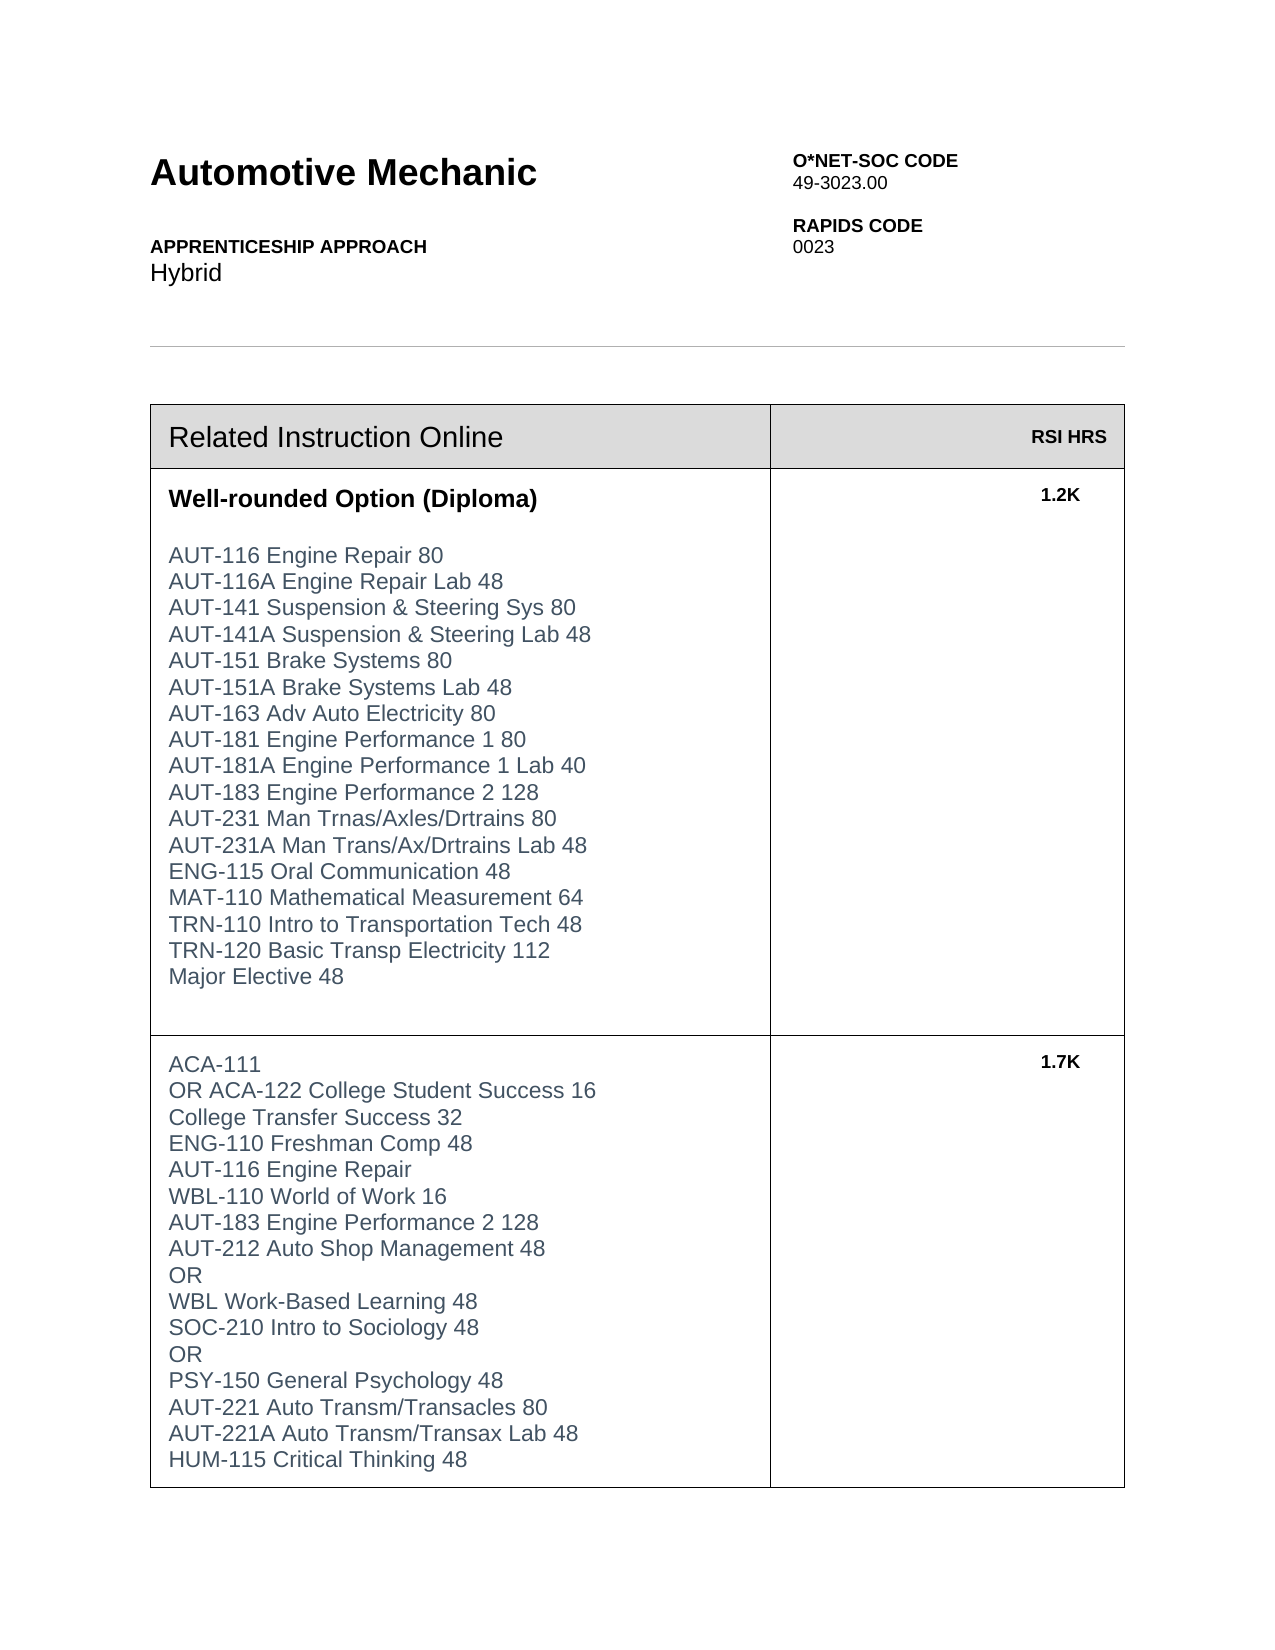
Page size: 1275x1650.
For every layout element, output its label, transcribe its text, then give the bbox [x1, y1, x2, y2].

text RAPIDS CODE [793, 215, 1125, 236]
text Hybrid [150, 258, 719, 287]
table_header Related Instruction Online [151, 405, 770, 468]
table_cell 1.7K [771, 1036, 1124, 1487]
table_header RSI HRS [771, 405, 1124, 468]
table_cell Well-rounded Option (Diploma) AUT-116 Engine Repair 80 AUT-116A Engine Repair Lab 48 AUT-141 Suspension & Steering Sys 80 AUT-141A Suspension & Steering Lab 48 AUT-151 Brake Systems 80 AUT-151A Brake Systems Lab 48 AUT-163 Adv Auto Electricity 80 AUT-181 Engine Performance 1 80 AUT-181A Engine Performance 1 Lab 40 AUT-183 Engine Performance 2 128 AUT-231 Man Trnas/Axles/Drtrains 80 AUT-231A Man Trans/Ax/Drtrains Lab 48 ENG-115 Oral Communication 48 MAT-110 Mathematical Measurement 64 TRN-110 Intro to Transportation Tech 48 TRN-120 Basic Transp Electricity 112 Major Elective 48 [151, 469, 770, 1035]
text O*NET-SOC CODE [793, 150, 1125, 172]
table_cell 1.2K [771, 469, 1124, 1035]
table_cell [151, 1036, 770, 1487]
text Automotive Mechanic [150, 150, 719, 193]
text APPRENTICESHIP APPROACH [150, 236, 719, 258]
text 0023 [793, 236, 1125, 258]
text 49-3023.00 [793, 172, 1125, 193]
